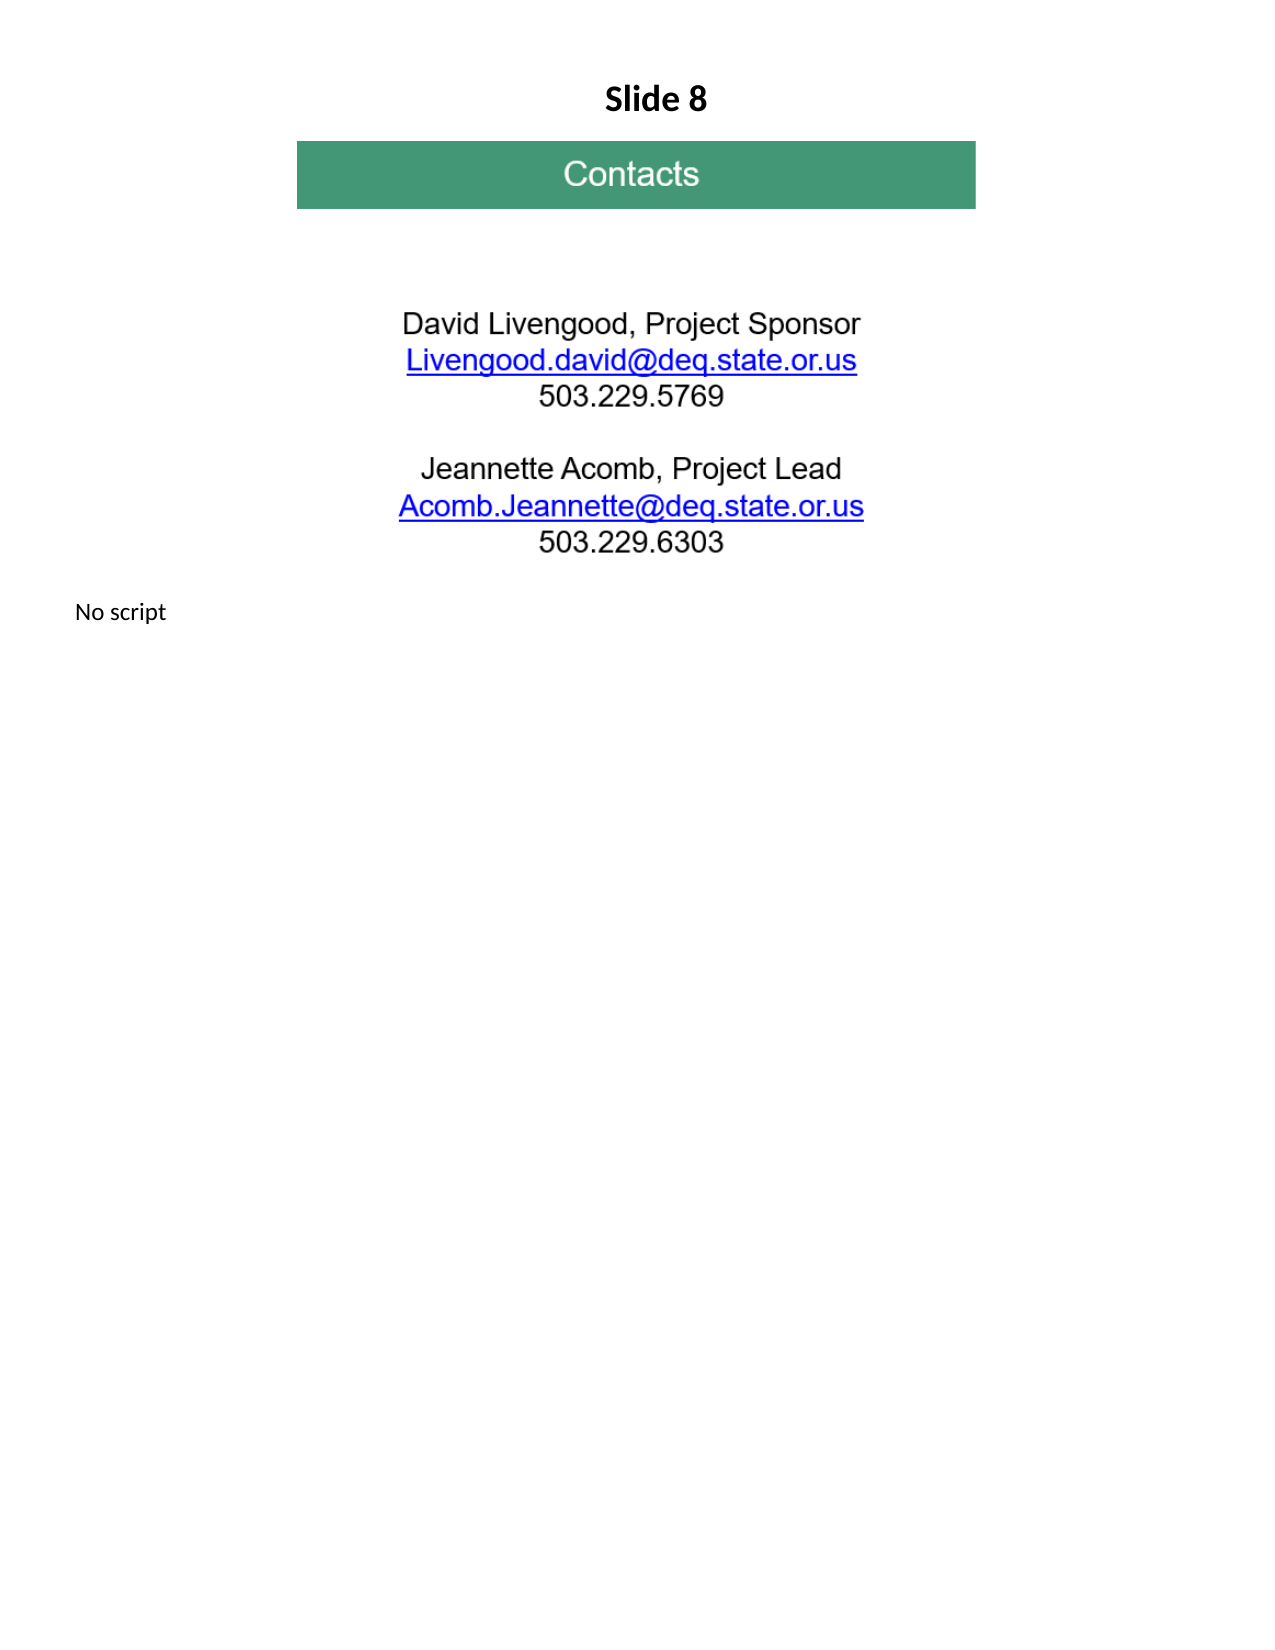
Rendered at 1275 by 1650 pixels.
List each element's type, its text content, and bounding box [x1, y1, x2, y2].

text No script [75, 596, 1200, 626]
text Slide 8 [112, 75, 1200, 121]
picture [297, 141, 978, 568]
